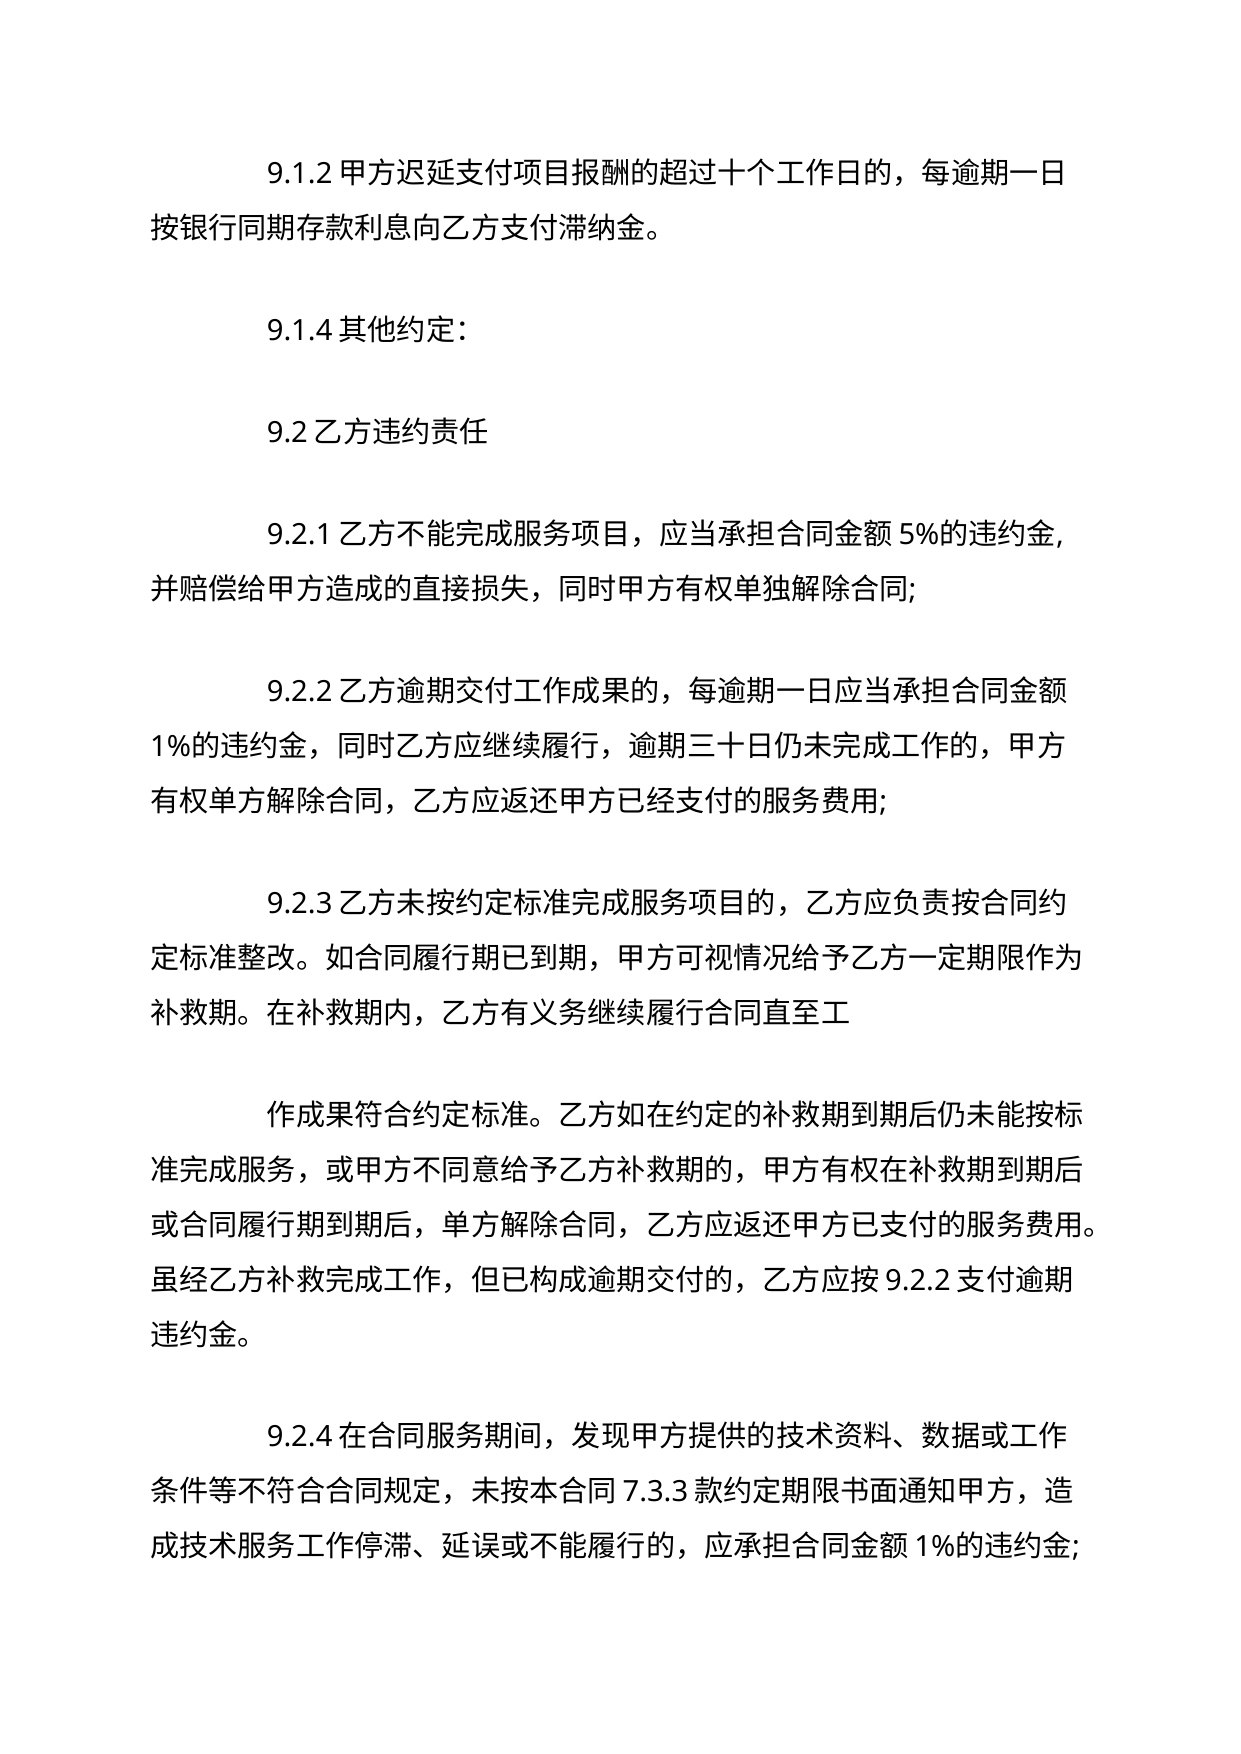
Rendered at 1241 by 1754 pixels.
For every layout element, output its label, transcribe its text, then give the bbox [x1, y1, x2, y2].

text 9.2.4在合同服务期间，发现甲方提供的技术资料、数据或工作条件等不符合合同规定，未按本合同7.3.3款约定期限书面通知甲方，造成技术服务工作停滞、延误或不能履行的，应承担合同金额1%的违约金; [150, 1413, 1090, 1565]
text 9.2.2乙方逾期交付工作成果的，每逾期一日应当承担合同金额1%的违约金，同时乙方应继续履行，逾期三十日仍未完成工作的，甲方有权单方解除合同，乙方应返还甲方已经支付的服务费用; [150, 668, 1090, 820]
text 作成果符合约定标准。乙方如在约定的补救期到期后仍未能按标准完成服务，或甲方不同意给予乙方补救期的，甲方有权在补救期到期后或合同履行期到期后，单方解除合同，乙方应返还甲方已支付的服务费用。虽经乙方补救完成工作，但已构成逾期交付的，乙方应按9.2.2支付逾期违约金。 [150, 1091, 1090, 1353]
text 9.2.3乙方未按约定标准完成服务项目的，乙方应负责按合同约定标准整改。如合同履行期已到期，甲方可视情况给予乙方一定期限作为补救期。在补救期内，乙方有义务继续履行合同直至工 [150, 880, 1090, 1032]
text 9.2.1乙方不能完成服务项目，应当承担合同金额5%的违约金,并赔偿给甲方造成的直接损失，同时甲方有权单独解除合同; [150, 511, 1090, 608]
text 9.1.2甲方迟延支付项目报酬的超过十个工作日的，每逾期一日按银行同期存款利息向乙方支付滞纳金。 [150, 150, 1090, 247]
text 9.1.4其他约定： [150, 307, 1090, 349]
text 9.2乙方违约责任 [150, 409, 1090, 451]
